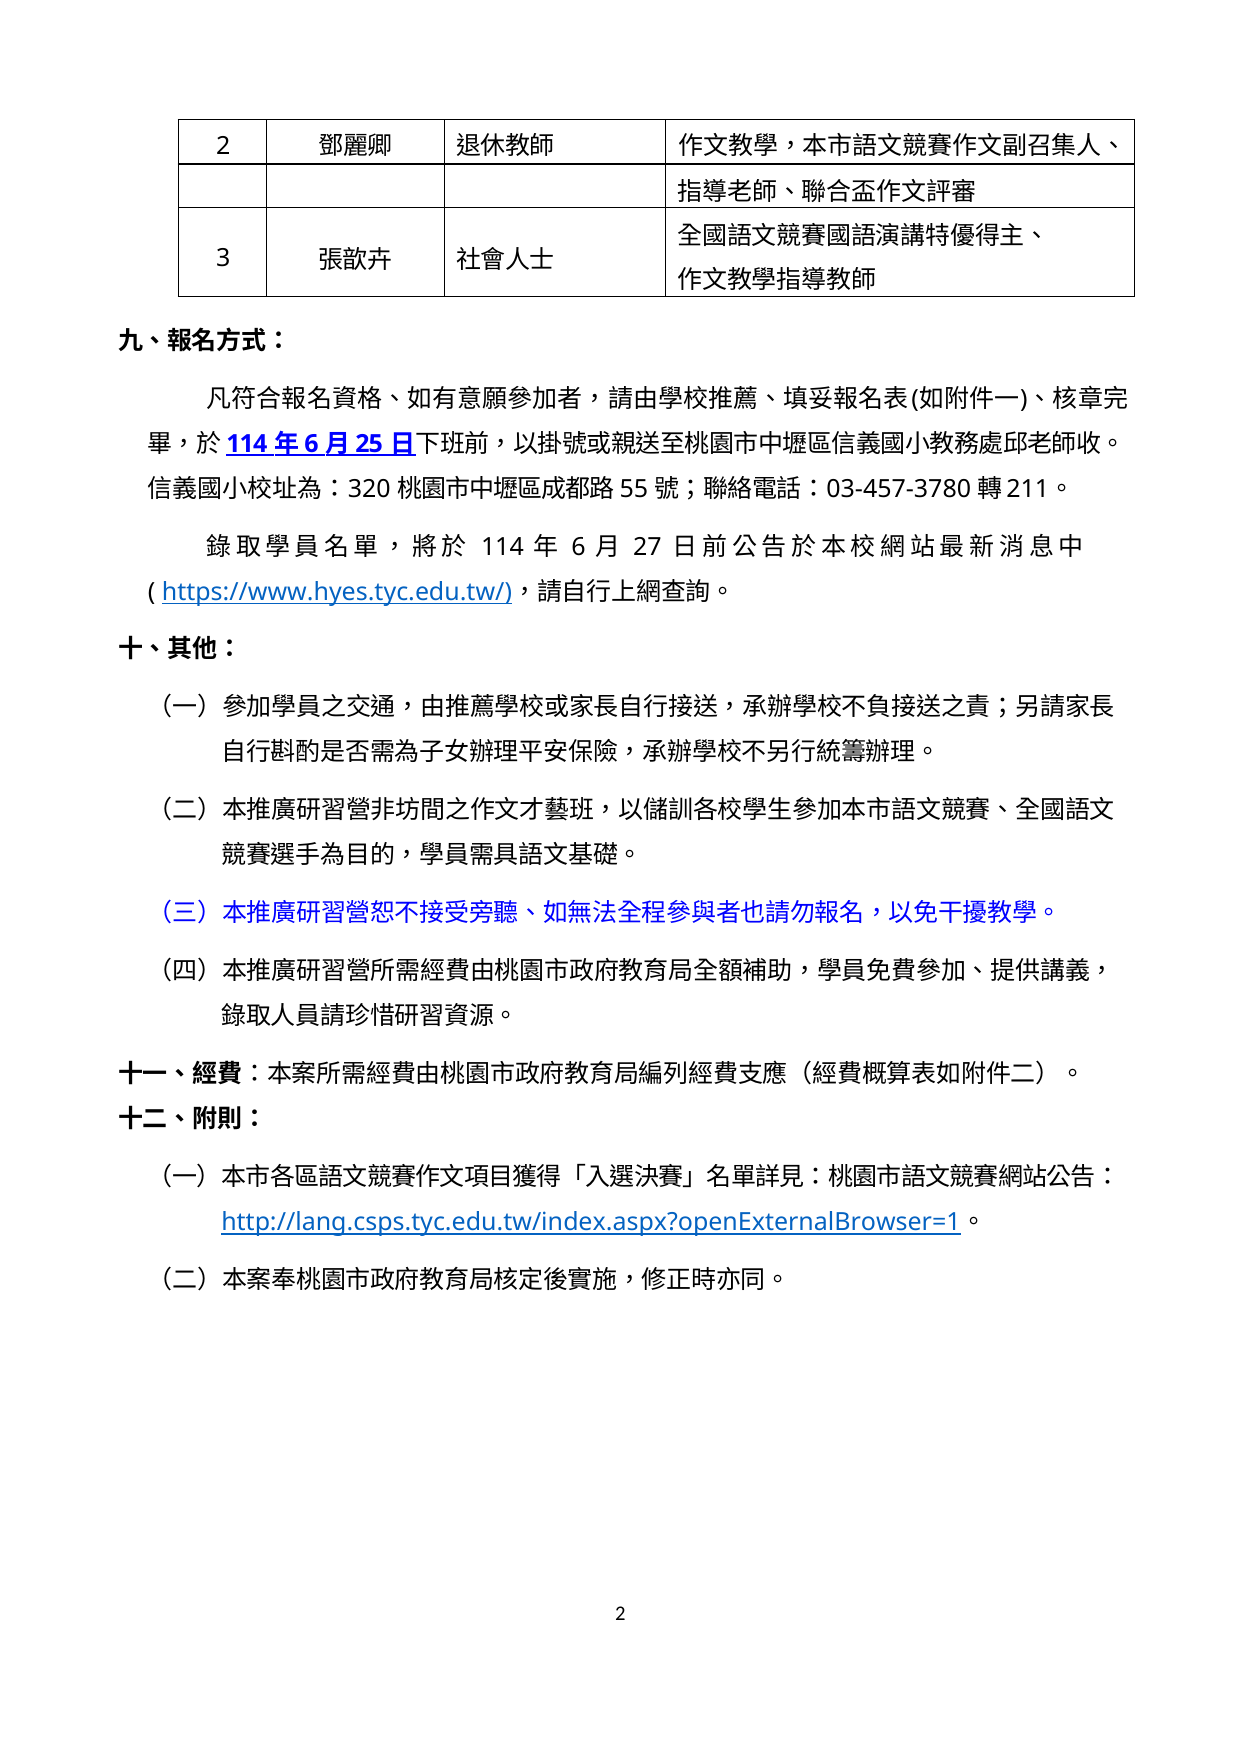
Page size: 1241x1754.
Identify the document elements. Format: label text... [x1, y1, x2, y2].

table_cell 3 [179, 208, 266, 296]
table_cell 作文教學，本市語文競賽作文副召集人、 [666, 120, 1134, 162]
text （三）本推廣研習營恕不接受旁聽、如無法全程參與者也請勿報名，以免干擾教學。 [147, 893, 1144, 929]
table_cell 鄧麗卿 [267, 120, 444, 162]
table_header [179, 165, 266, 207]
table_header 指導老師、聯合盃作文評審 [666, 165, 1134, 207]
table_cell 社會人士 [445, 208, 665, 296]
text （四）本推廣研習營所需經費由桃園市政府教育局全額補助，學員免費參加、提供講義，錄取人員請珍惜研習資源。 [147, 950, 1123, 1032]
text （一）本市各區語文競賽作文項目獲得「入選決賽」名單詳見：桃園市語文競賽網站公告： [147, 1157, 1144, 1193]
text （二）本推廣研習營非坊間之作文才藝班，以儲訓各校學生參加本市語文競賽、全國語文競賽選手為目的，學員需具語文基礎。 [147, 789, 1122, 871]
text 凡符合報名資格、如有意願參加者，請由學校推薦、填妥報名表(如附件一)、核章完畢，於 114 年 6 月 25 日下班前，以掛號或親送至桃園市中壢區信義國小教務處邱老師收。信義國小校址為：320 桃園市中壢區成都路 55 號；聯絡電話：03-457-3780 轉 211。 [148, 378, 1128, 505]
table_cell 退休教師 [445, 120, 665, 162]
text http://lang.csps.tyc.edu.tw/index.aspx?openExternalBrowser=1。 [221, 1202, 1144, 1238]
text （二）本案奉桃園市政府教育局核定後實施，修正時亦同。 [147, 1259, 1144, 1295]
table_cell 全國語文競賽國語演講特優得主、作文教學指導教師 [666, 208, 1134, 296]
text 九、報名方式： [118, 321, 1144, 357]
table_cell 張歆卉 [267, 208, 444, 296]
subtitle 十、其他： [118, 629, 1144, 665]
text 錄取學員名單，將於 114 年 6 月 27 日前公告於本校網站最新消息中 [206, 527, 1144, 563]
text （一）參加學員之交通，由推薦學校或家長自行接送，承辦學校不負接送之責；另請家長自行斟酌是否需為子女辦理平安保險，承辦學校不另行統籌辦理。 [147, 686, 1123, 768]
table_header [267, 165, 444, 207]
table_header [445, 165, 665, 207]
text 十一、經費：本案所需經費由桃園市政府教育局編列經費支應（經費概算表如附件二）。十二、附則： [118, 1054, 1069, 1135]
table_cell 2 [179, 120, 266, 162]
text ( https://www.hyes.tyc.edu.tw/)，請自行上網查詢。 [148, 572, 1144, 608]
